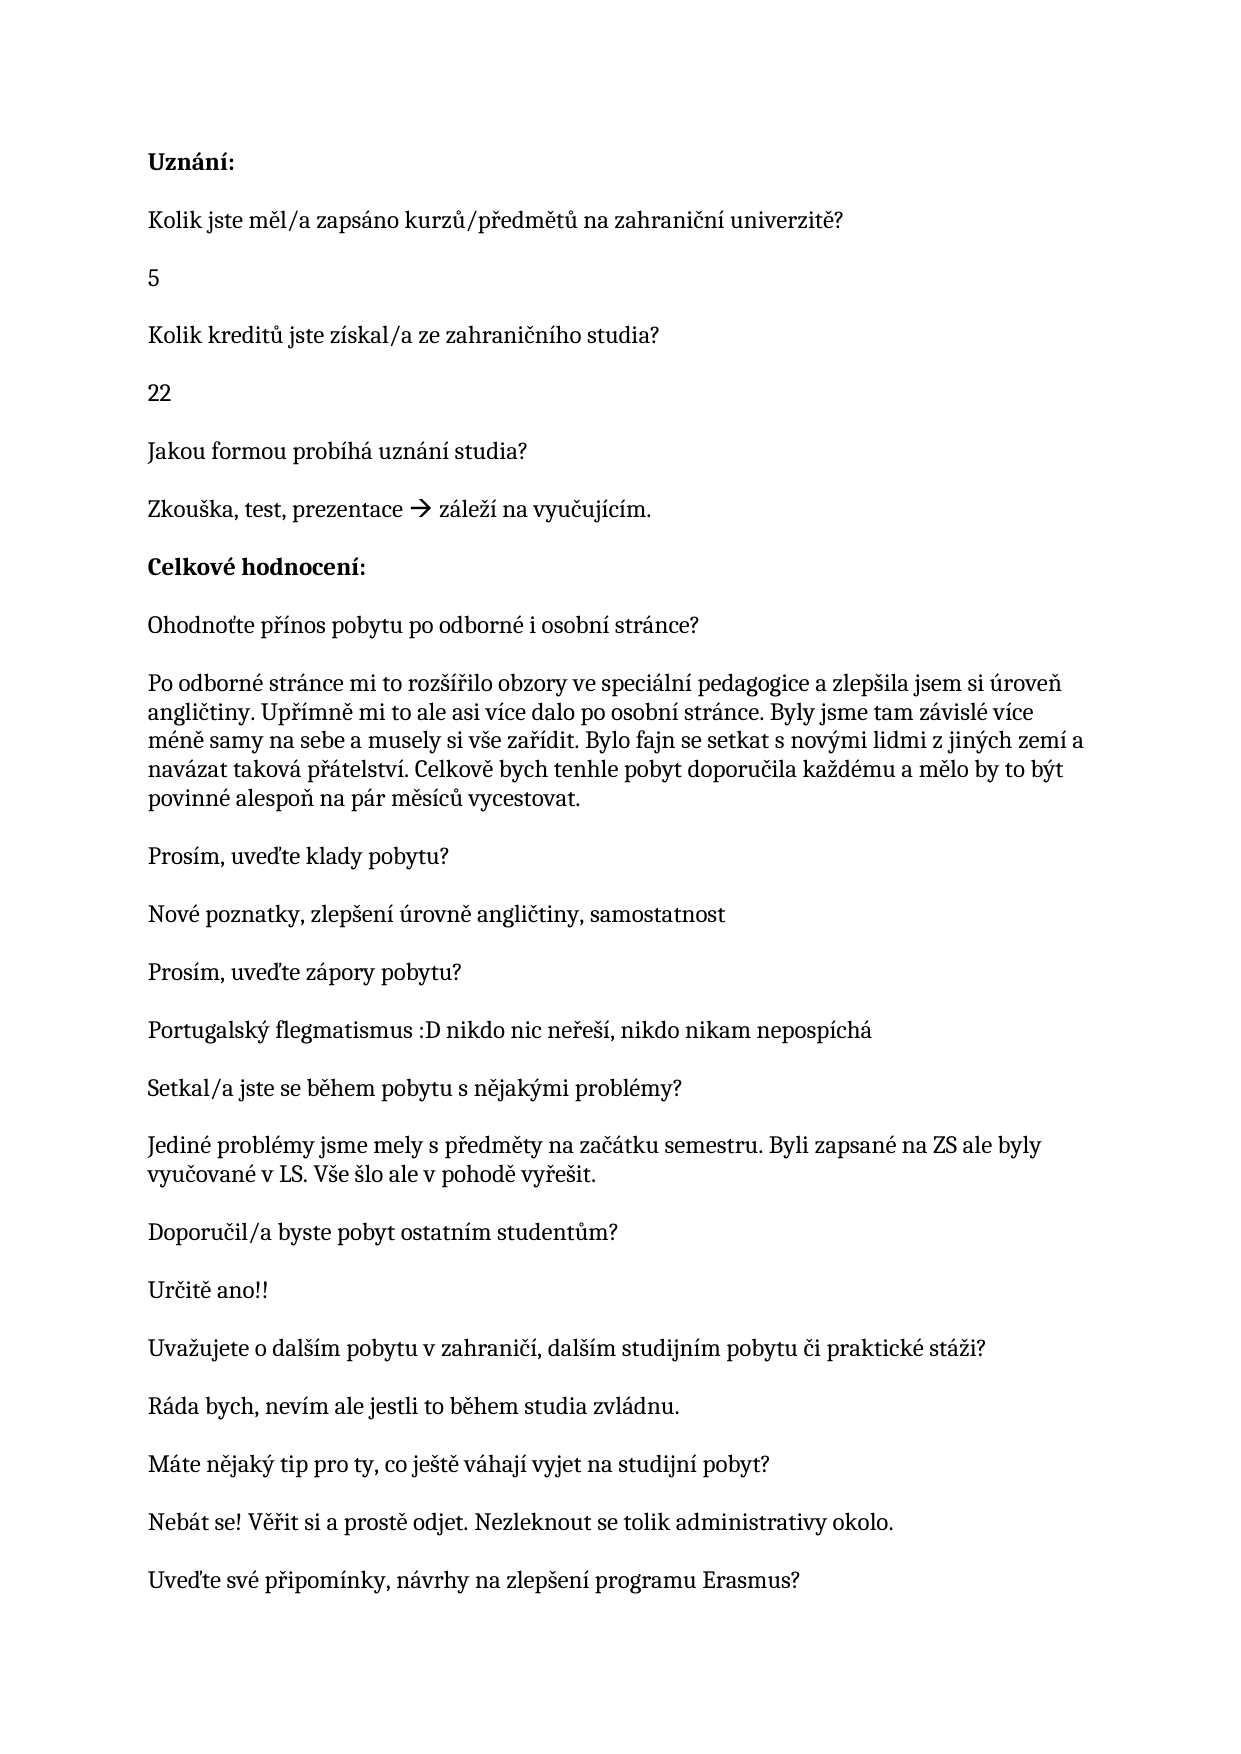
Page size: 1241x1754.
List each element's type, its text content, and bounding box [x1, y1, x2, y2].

text Prosím, uveďte klady pobytu? [148, 842, 1093, 871]
text Ráda bych, nevím ale jestli to během studia zvládnu. [148, 1392, 1093, 1421]
text 22 [148, 379, 1093, 408]
text Jediné problémy jsme mely s předměty na začátku semestru. Byli zapsané na ZS ale byly vyučované v LS. Vše šlo ale v pohodě vyřešit. [148, 1131, 1093, 1189]
text Uveďte své připomínky, návrhy na zlepšení programu Erasmus? [148, 1566, 1093, 1594]
text Zkouška, test, prezentace záleží na vyučujícím. [148, 495, 1093, 524]
text Nové poznatky, zlepšení úrovně angličtiny, samostatnost [148, 900, 1093, 928]
text Uvažujete o dalším pobytu v zahraničí, dalším studijním pobytu či praktické stáži? [148, 1334, 1093, 1363]
text Určitě ano!! [148, 1276, 1093, 1305]
text Setkal/a jste se během pobytu s nějakými problémy? [148, 1073, 1093, 1102]
text Kolik kreditů jste získal/a ze zahraničního studia? [148, 321, 1093, 350]
text 5 [148, 263, 1093, 292]
text Doporučil/a byste pobyt ostatním studentům? [148, 1218, 1093, 1247]
text Kolik jste měl/a zapsáno kurzů/předmětů na zahraniční univerzitě? [148, 206, 1093, 234]
text Jakou formou probíhá uznání studia? [148, 437, 1093, 466]
text Prosím, uveďte zápory pobytu? [148, 958, 1093, 986]
text Nebát se! Věřit si a prostě odjet. Nezleknout se tolik administrativy okolo. [148, 1508, 1093, 1536]
text Portugalský flegmatismus :D nikdo nic neřeší, nikdo nikam nepospíchá [148, 1016, 1093, 1044]
text Uznání: [148, 148, 1093, 176]
text Ohodnoťte přínos pobytu po odborné i osobní stránce? [148, 611, 1093, 640]
text Po odborné stránce mi to rozšířilo obzory ve speciální pedagogice a zlepšila jsem si úroveň angličtiny. Upřímně mi to ale asi více dalo po osobní stránce. Byly jsme tam závislé více méně samy na sebe a musely si vše zařídit. Bylo fajn se setkat s novými lidmi z jiných zemí a navázat taková přátelství. Celkově bych tenhle pobyt doporučila každému a mělo by to být povinné alespoň na pár měsíců vycestovat. [148, 669, 1093, 813]
text Celkové hodnocení: [148, 553, 1093, 582]
text Máte nějaký tip pro ty, co ještě váhají vyjet na studijní pobyt? [148, 1450, 1093, 1478]
